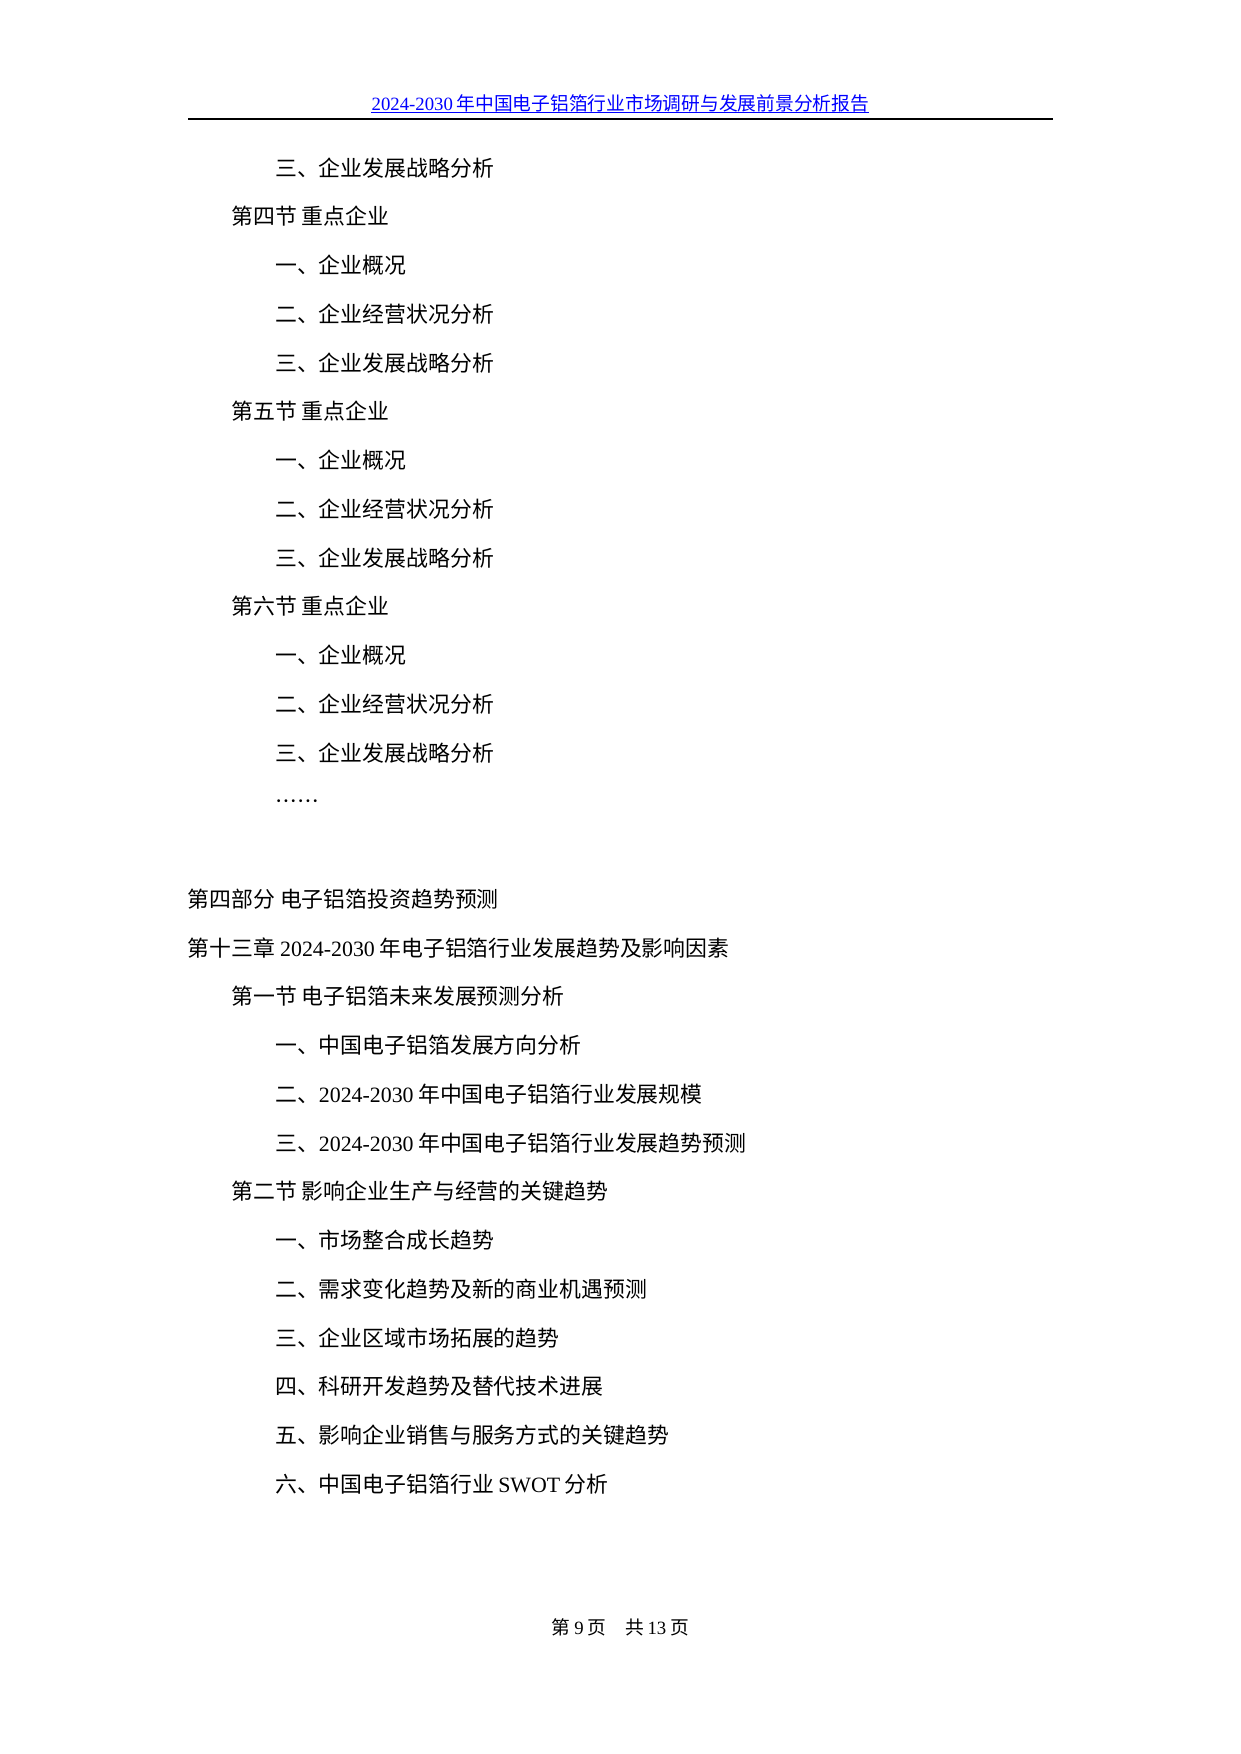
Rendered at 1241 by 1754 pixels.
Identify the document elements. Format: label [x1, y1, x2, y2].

text [187, 150, 1053, 1499]
